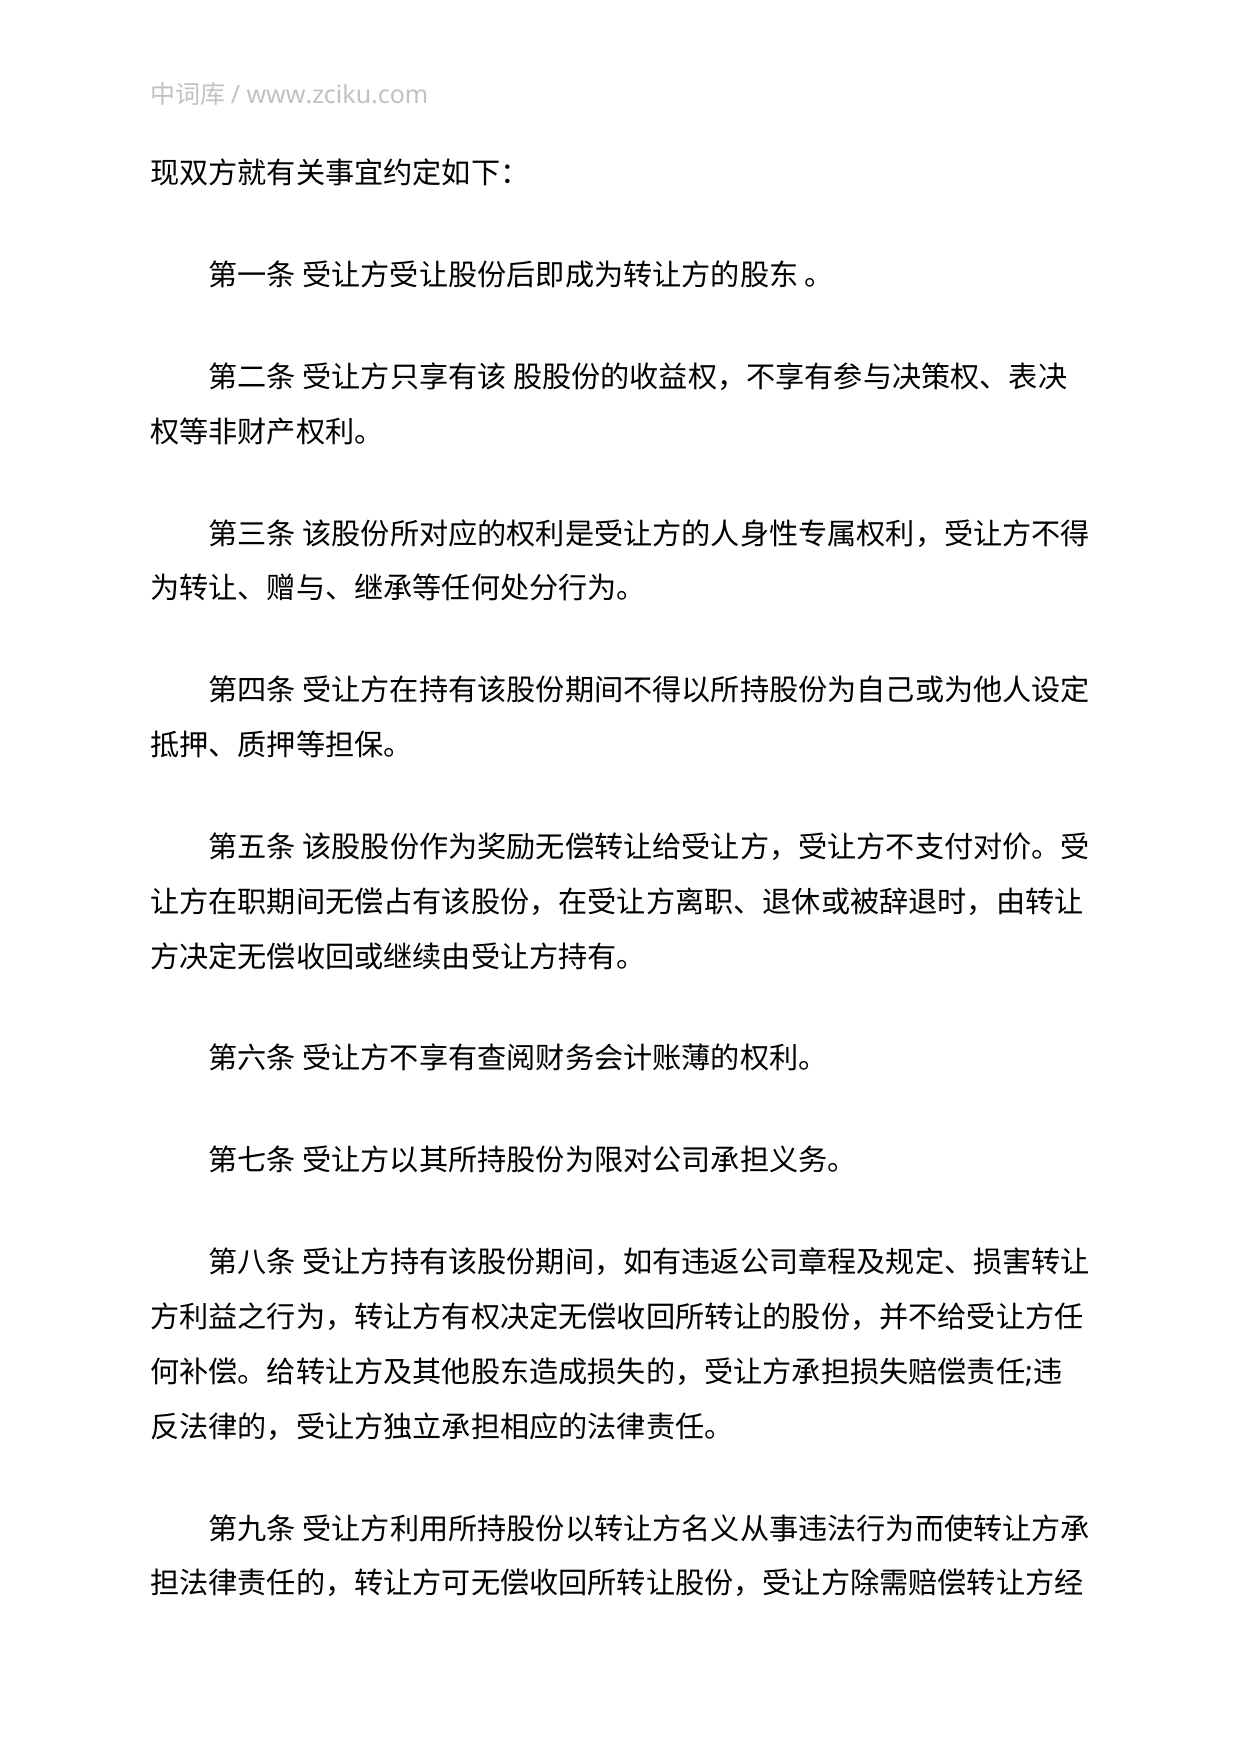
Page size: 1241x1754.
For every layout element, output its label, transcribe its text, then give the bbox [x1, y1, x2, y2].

text 第二条 受让方只享有该 股股份的收益权，不享有参与决策权、表决权等非财产权利。 [150, 353, 1090, 451]
text 第三条 该股份所对应的权利是受让方的人身性专属权利，受让方不得为转让、赠与、继承等任何处分行为。 [150, 510, 1090, 607]
text 第一条 受让方受让股份后即成为转让方的股东 。 [150, 252, 1090, 294]
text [150, 1505, 1090, 1602]
text 第五条 该股股份作为奖励无偿转让给受让方，受让方不支付对价。受让方在职期间无偿占有该股份，在受让方离职、退休或被辞退时，由转让方决定无偿收回或继续由受让方持有。 [150, 823, 1090, 976]
text 第八条 受让方持有该股份期间，如有违返公司章程及规定、损害转让方利益之行为，转让方有权决定无偿收回所转让的股份，并不给受让方任何补偿。给转让方及其他股东造成损失的，受让方承担损失赔偿责任;违反法律的，受让方独立承担相应的法律责任。 [150, 1239, 1090, 1446]
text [150, 150, 1090, 192]
text 第七条 受让方以其所持股份为限对公司承担义务。 [150, 1137, 1090, 1179]
text 第六条 受让方不享有查阅财务会计账薄的权利。 [150, 1035, 1090, 1077]
text 第四条 受让方在持有该股份期间不得以所持股份为自己或为他人设定抵押、质押等担保。 [150, 667, 1090, 764]
